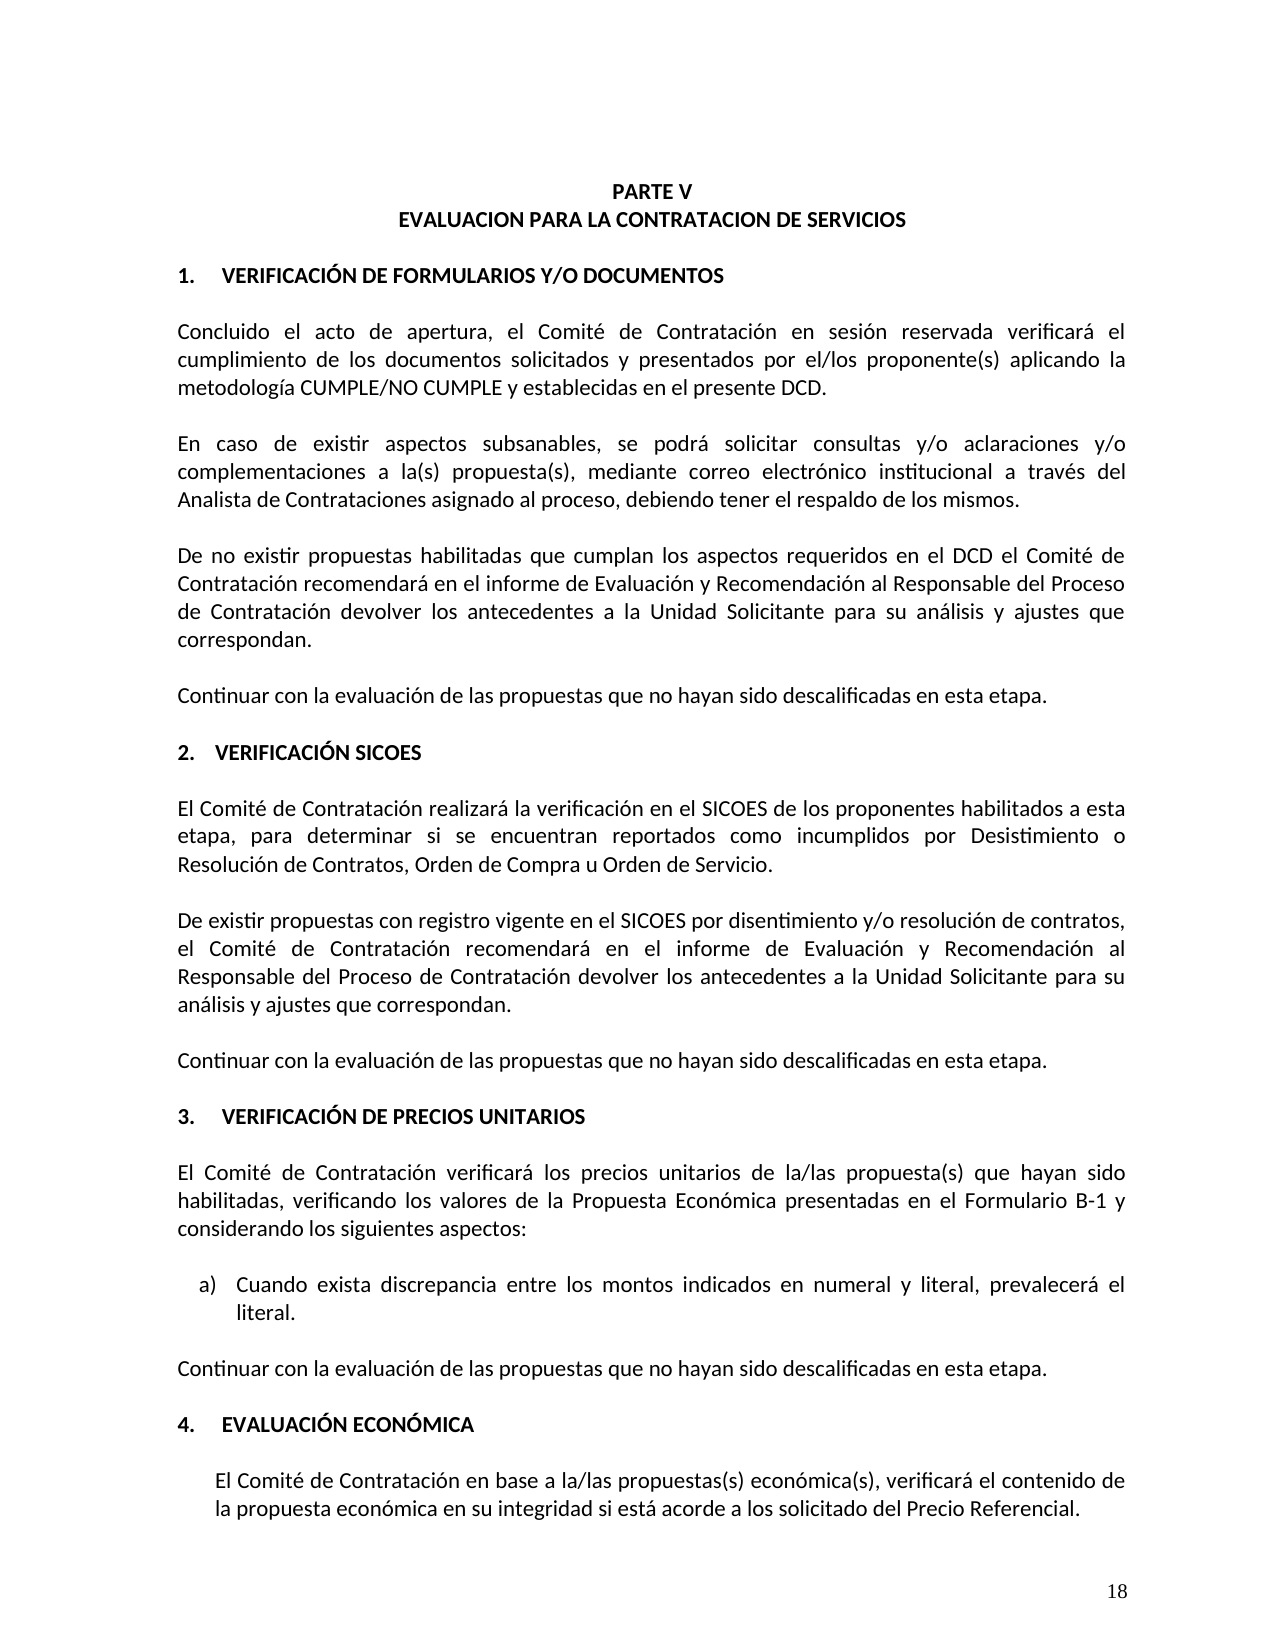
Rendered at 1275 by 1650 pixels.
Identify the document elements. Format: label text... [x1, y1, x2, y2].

list Cuando exista discrepancia entre los montos indicados en numeral y literal, prevalecerá el literal. [199, 1270, 1127, 1326]
list VERIFICACIÓN SICOES [177, 738, 1127, 766]
text Concluido el acto de apertura, el Comité de Contratación en sesión reservada verificará el cumplimiento de los documentos solicitados y presentados por el/los proponente(s) aplicando la metodología CUMPLE/NO CUMPLE y establecidas en el presente DCD. [177, 317, 1127, 401]
text EVALUACION PARA LA CONTRATACION DE SERVICIOS [177, 205, 1127, 233]
text El Comité de Contratación verificará los precios unitarios de la/las propuesta(s) que hayan sido habilitadas, verificando los valores de la Propuesta Económica presentadas en el Formulario B-1 y considerando los siguientes aspectos: [177, 1158, 1127, 1242]
text Continuar con la evaluación de las propuestas que no hayan sido descalificadas en esta etapa. [177, 1046, 1127, 1074]
text Continuar con la evaluación de las propuestas que no hayan sido descalificadas en esta etapa. [177, 1354, 1127, 1382]
list VERIFICACIÓN DE PRECIOS UNITARIOS [177, 1102, 1127, 1130]
text PARTE V [177, 177, 1127, 205]
list VERIFICACIÓN DE FORMULARIOS Y/O DOCUMENTOS [177, 261, 1127, 289]
text De existir propuestas con registro vigente en el SICOES por disentimiento y/o resolución de contratos, el Comité de Contratación recomendará en el informe de Evaluación y Recomendación al Responsable del Proceso de Contratación devolver los antecedentes a la Unidad Solicitante para su análisis y ajustes que correspondan. [177, 906, 1127, 1018]
list EVALUACIÓN ECONÓMICA [177, 1410, 1127, 1438]
text El Comité de Contratación en base a la/las propuestas(s) económica(s), verificará el contenido de la propuesta económica en su integridad si está acorde a los solicitado del Precio Referencial. [215, 1466, 1127, 1522]
text De no existir propuestas habilitadas que cumplan los aspectos requeridos en el DCD el Comité de Contratación recomendará en el informe de Evaluación y Recomendación al Responsable del Proceso de Contratación devolver los antecedentes a la Unidad Solicitante para su análisis y ajustes que correspondan. [177, 541, 1127, 653]
text Continuar con la evaluación de las propuestas que no hayan sido descalificadas en esta etapa. [177, 682, 1127, 709]
text En caso de existir aspectos subsanables, se podrá solicitar consultas y/o aclaraciones y/o complementaciones a la(s) propuesta(s), mediante correo electrónico institucional a través del Analista de Contrataciones asignado al proceso, debiendo tener el respaldo de los mismos. [177, 429, 1127, 513]
text El Comité de Contratación realizará la verificación en el SICOES de los proponentes habilitados a esta etapa, para determinar si se encuentran reportados como incumplidos por Desistimiento o Resolución de Contratos, Orden de Compra u Orden de Servicio. [177, 794, 1127, 878]
